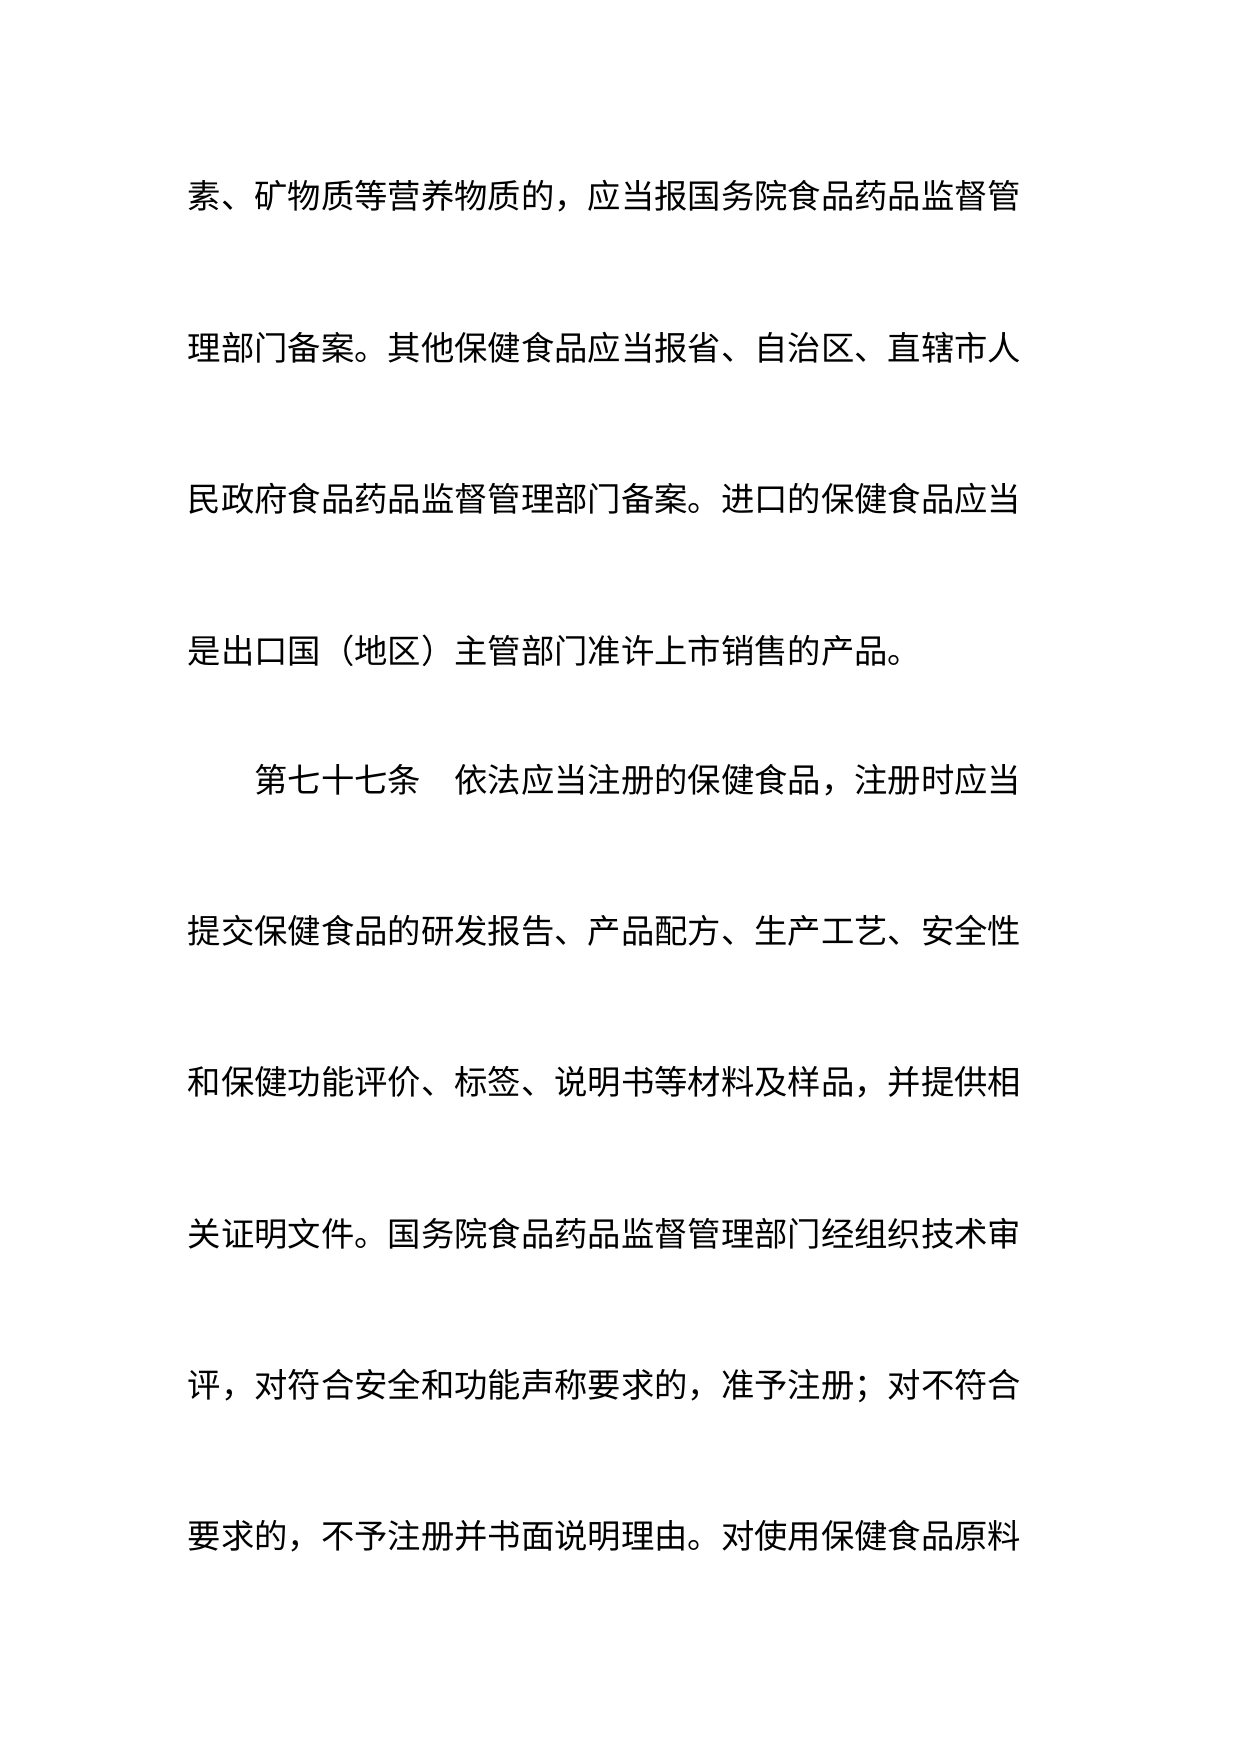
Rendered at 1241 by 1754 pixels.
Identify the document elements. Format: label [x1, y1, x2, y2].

text [187, 745, 1053, 1567]
text [187, 162, 1053, 681]
